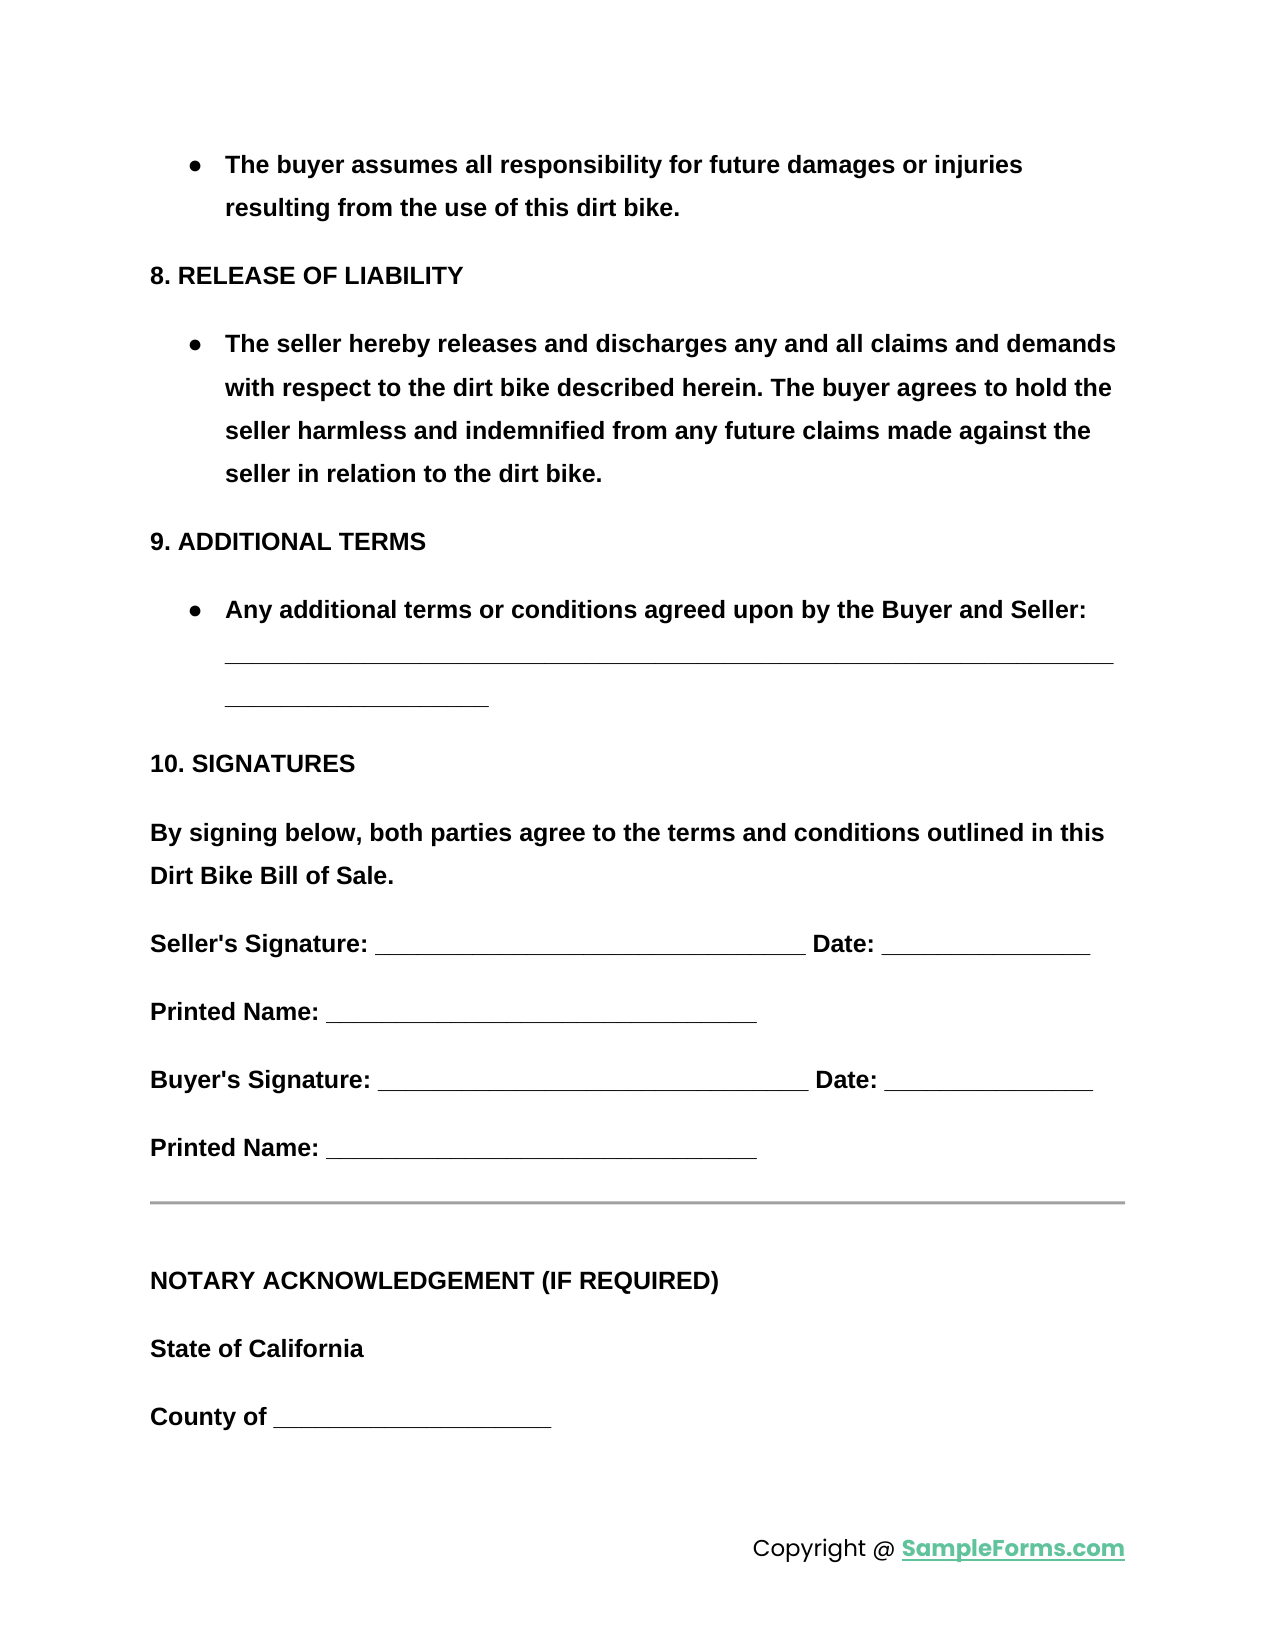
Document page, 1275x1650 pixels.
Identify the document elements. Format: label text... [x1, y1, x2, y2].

text Buyer's Signature: _______________________________ Date: _______________ [150, 1065, 1125, 1094]
text Seller's Signature: _______________________________ Date: _______________ [150, 929, 1125, 957]
text 10. SIGNATURES [150, 749, 1125, 778]
text County of ____________________ [150, 1402, 1125, 1431]
text NOTARY ACKNOWLEDGEMENT (IF REQUIRED) [150, 1266, 1125, 1294]
list The buyer assumes all responsibility for future damages or injuries resulting from the use of this dirt bike. [187, 150, 1125, 222]
text Printed Name: _______________________________ [150, 997, 1125, 1026]
text 8. RELEASE OF LIABILITY [150, 261, 1125, 290]
list Any additional terms or conditions agreed upon by the Buyer and Seller: ___________________________________________________________________________________ [187, 595, 1125, 710]
list The seller hereby releases and discharges any and all claims and demands with respect to the dirt bike described herein. The buyer agrees to hold the seller harmless and indemnified from any future claims made against the seller in relation to the dirt bike. [187, 329, 1125, 487]
text 9. ADDITIONAL TERMS [150, 527, 1125, 556]
text By signing below, both parties agree to the terms and conditions outlined in this Dirt Bike Bill of Sale. [150, 817, 1125, 889]
text State of California [150, 1334, 1125, 1363]
text Printed Name: _______________________________ [150, 1133, 1125, 1162]
